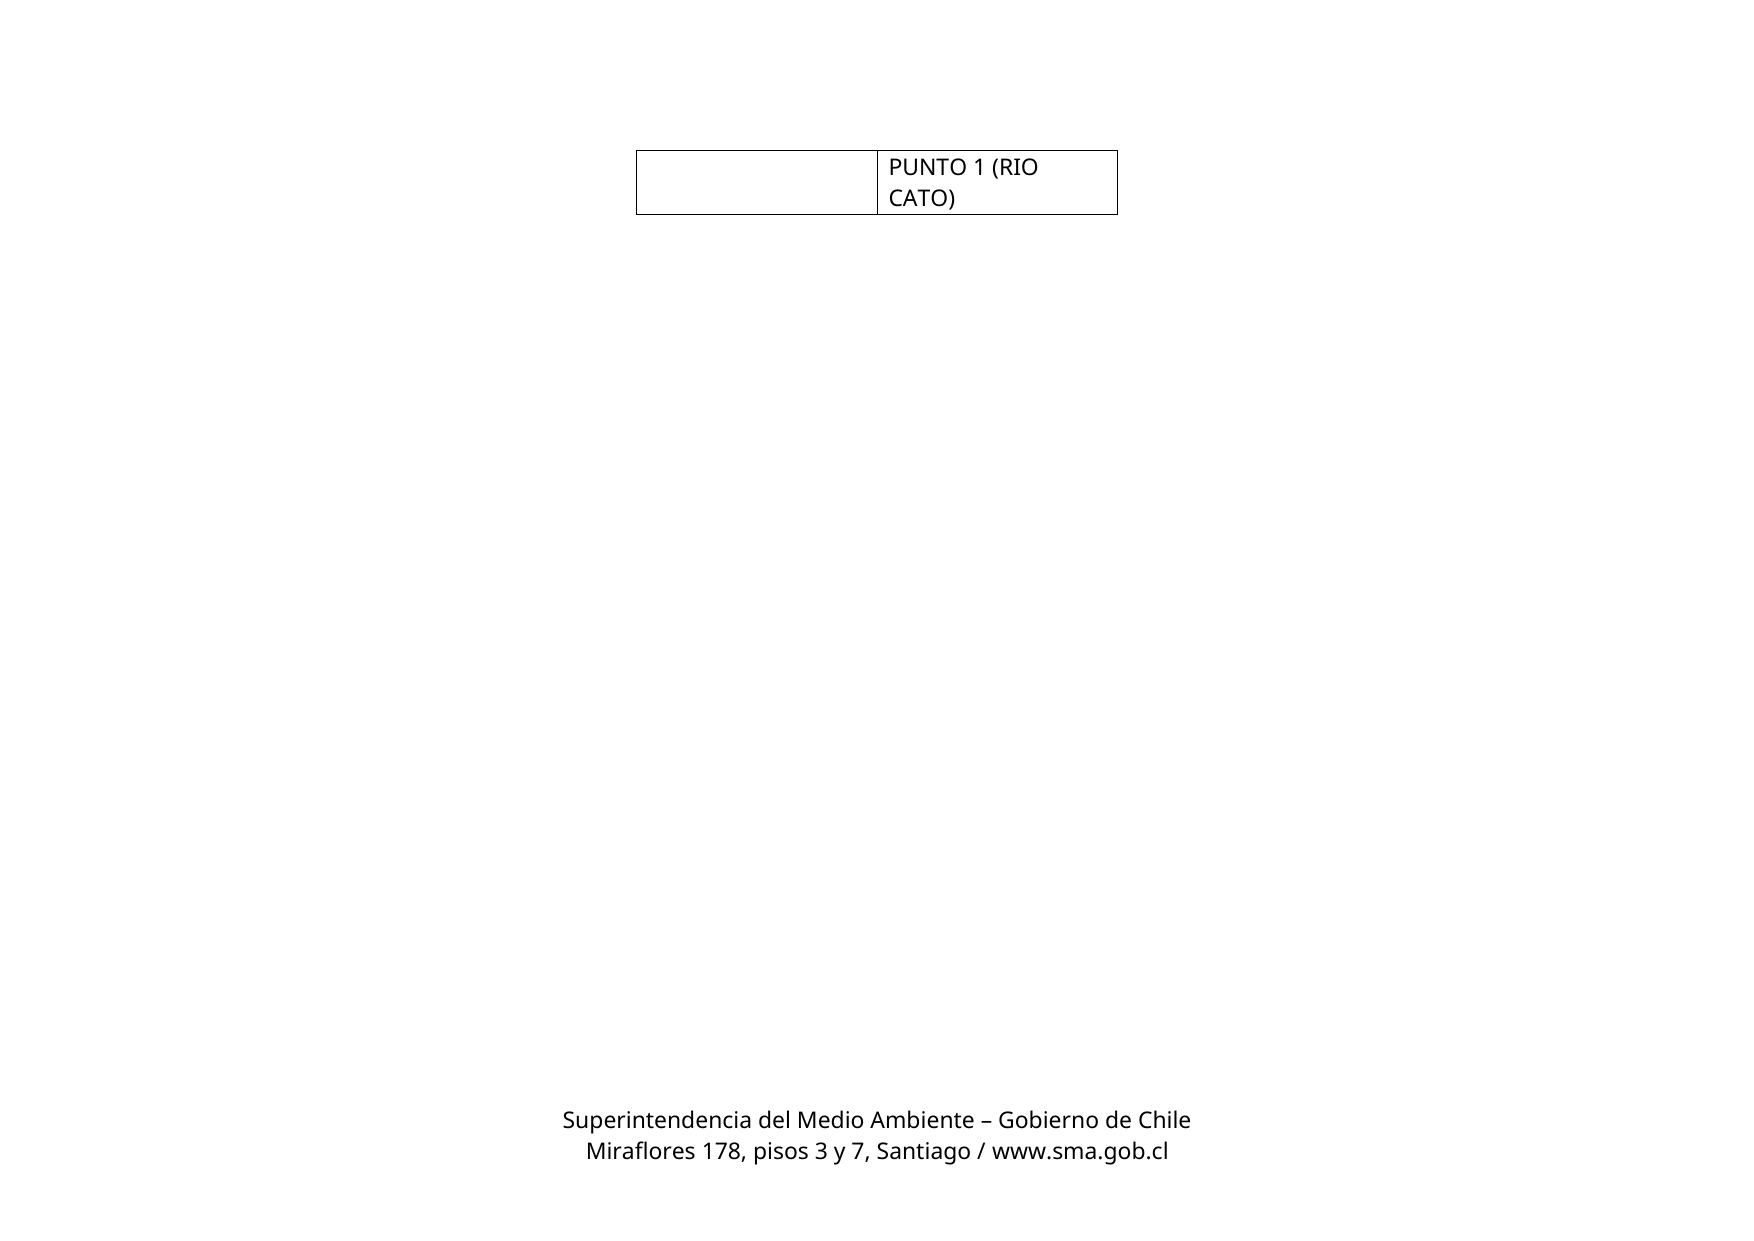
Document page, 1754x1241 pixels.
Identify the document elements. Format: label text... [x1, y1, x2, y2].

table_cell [878, 151, 1117, 213]
table_cell 1 [637, 151, 877, 213]
